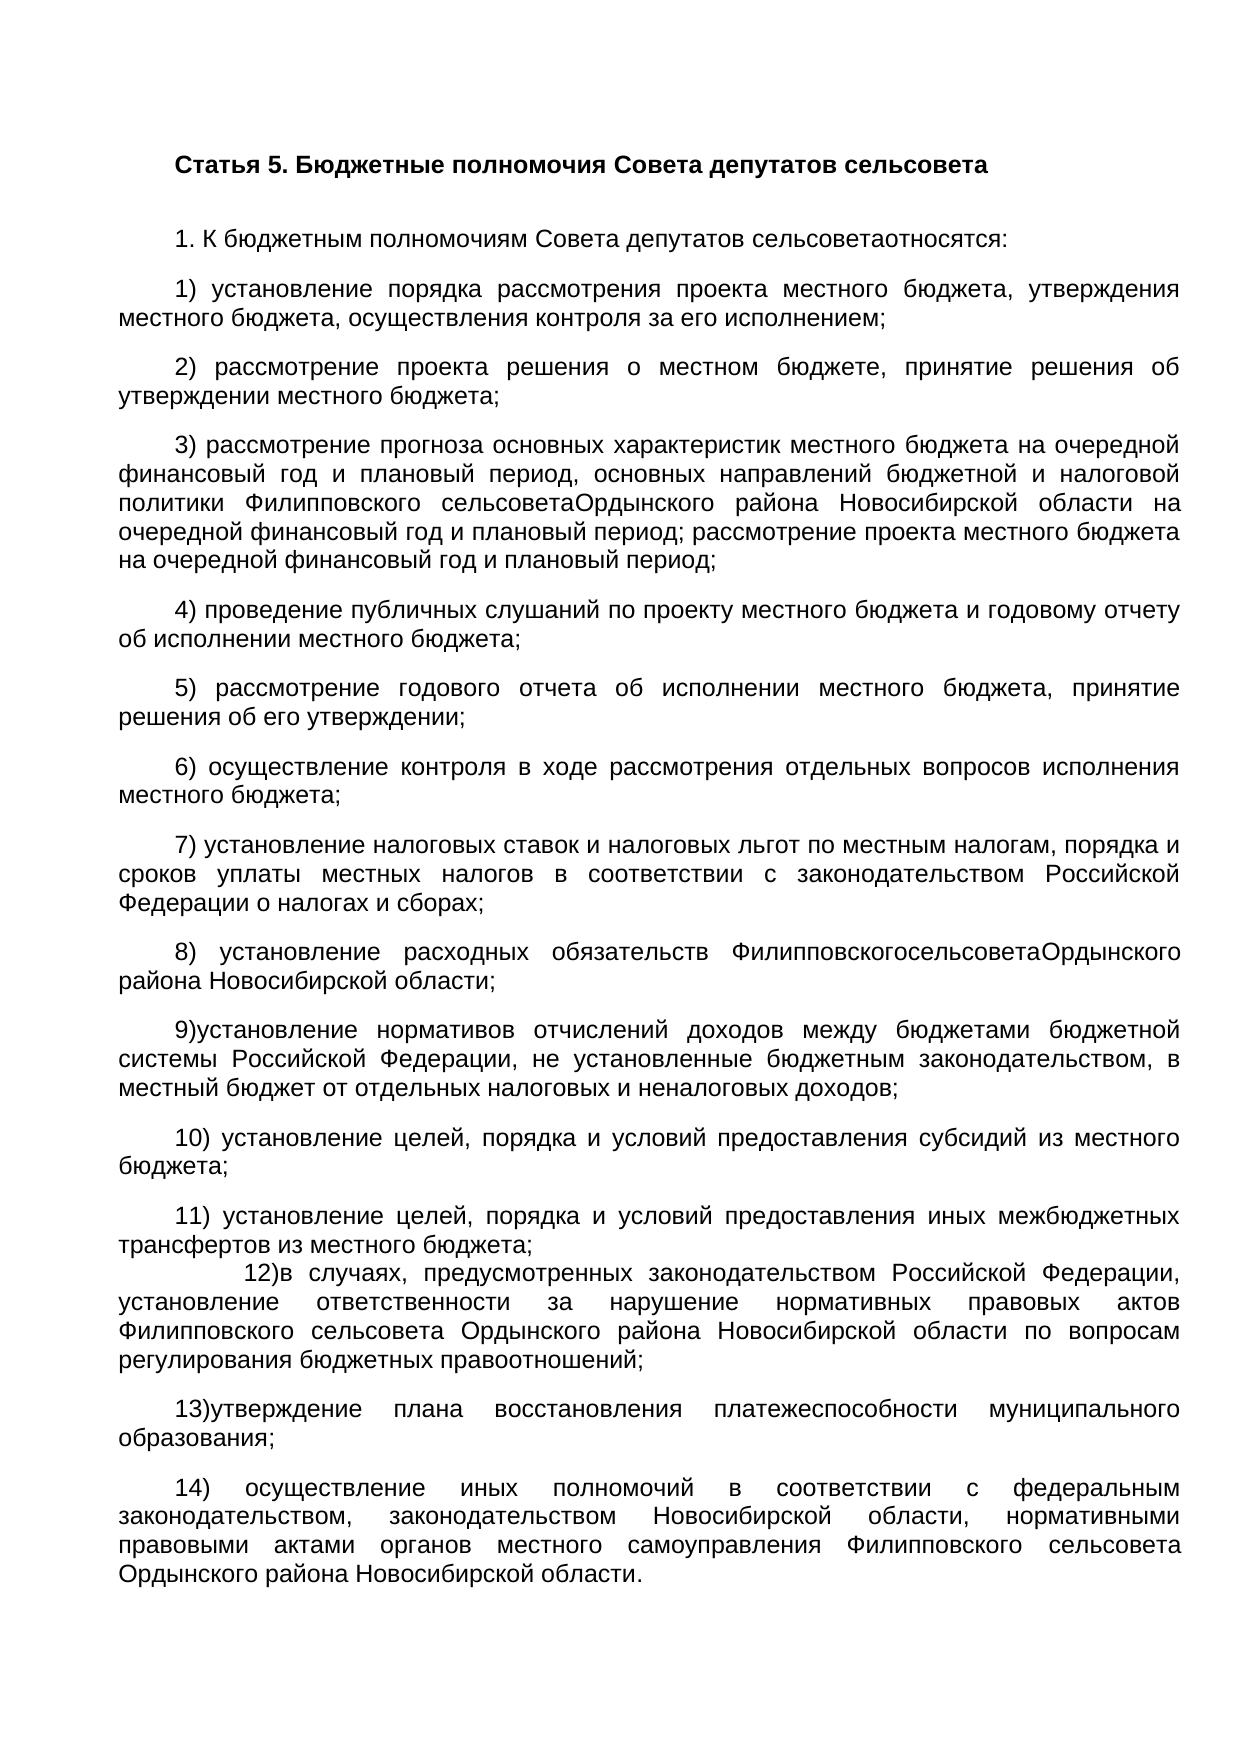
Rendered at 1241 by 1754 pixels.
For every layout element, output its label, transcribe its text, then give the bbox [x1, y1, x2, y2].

text 14) осуществление иных полномочий в соответствии с федеральным законодательством, законодательством Новосибирской области, нормативными правовыми актами органов местного самоуправления Филипповского сельсовета Ордынского района Новосибирской области. [118, 1472, 1181, 1587]
text 13)утверждение плана восстановления платежеспособности муниципального образования; [118, 1394, 1181, 1452]
text 8) установление расходных обязательств ФилипповскогосельсоветаОрдынского района Новосибирской области; [118, 937, 1181, 994]
text 11) установление целей, порядка и условий предоставления иных межбюджетных трансфертов из местного бюджета; [118, 1201, 1181, 1258]
text 1. К бюджетным полномочиям Совета депутатов сельсоветаотносятся: [118, 224, 1181, 253]
text 4) проведение публичных слушаний по проекту местного бюджета и годовому отчету об исполнении местного бюджета; [118, 595, 1181, 652]
text 12)в случаях, предусмотренных законодательством Российской Федерации, установление ответственности за нарушение нормативных правовых актов Филипповского сельсовета Ордынского района Новосибирской области по вопросам регулирования бюджетных правоотношений; [118, 1258, 1181, 1373]
text 3) рассмотрение прогноза основных характеристик местного бюджета на очередной финансовый год и плановый период, основных направлений бюджетной и налоговой политики Филипповского сельсоветаОрдынского района Новосибирской области на очередной финансовый год и плановый период; рассмотрение проекта местного бюджета на очередной финансовый год и плановый период; [118, 430, 1181, 574]
text 6) осуществление контроля в ходе рассмотрения отдельных вопросов исполнения местного бюджета; [118, 752, 1181, 809]
text 2) рассмотрение проекта решения о местном бюджете, принятие решения об утверждении местного бюджета; [118, 352, 1181, 409]
text Статья 5. Бюджетные полномочия Совета депутатов сельсовета [118, 150, 1181, 179]
text 7) установление налоговых ставок и налоговых льгот по местным налогам, порядка и сроков уплаты местных налогов в соответствии с законодательством Российской Федерации о налогах и сборах; [118, 830, 1181, 916]
text 1) установление порядка рассмотрения проекта местного бюджета, утверждения местного бюджета, осуществления контроля за его исполнением; [118, 274, 1181, 331]
text 9)установление нормативов отчислений доходов между бюджетами бюджетной системы Российской Федерации, не установленные бюджетным законодательством, в местный бюджет от отдельных налоговых и неналоговых доходов; [118, 1015, 1181, 1102]
text 10) установление целей, порядка и условий предоставления субсидий из местного бюджета; [118, 1122, 1181, 1180]
text 5) рассмотрение годового отчета об исполнении местного бюджета, принятие решения об его утверждении; [118, 673, 1181, 731]
